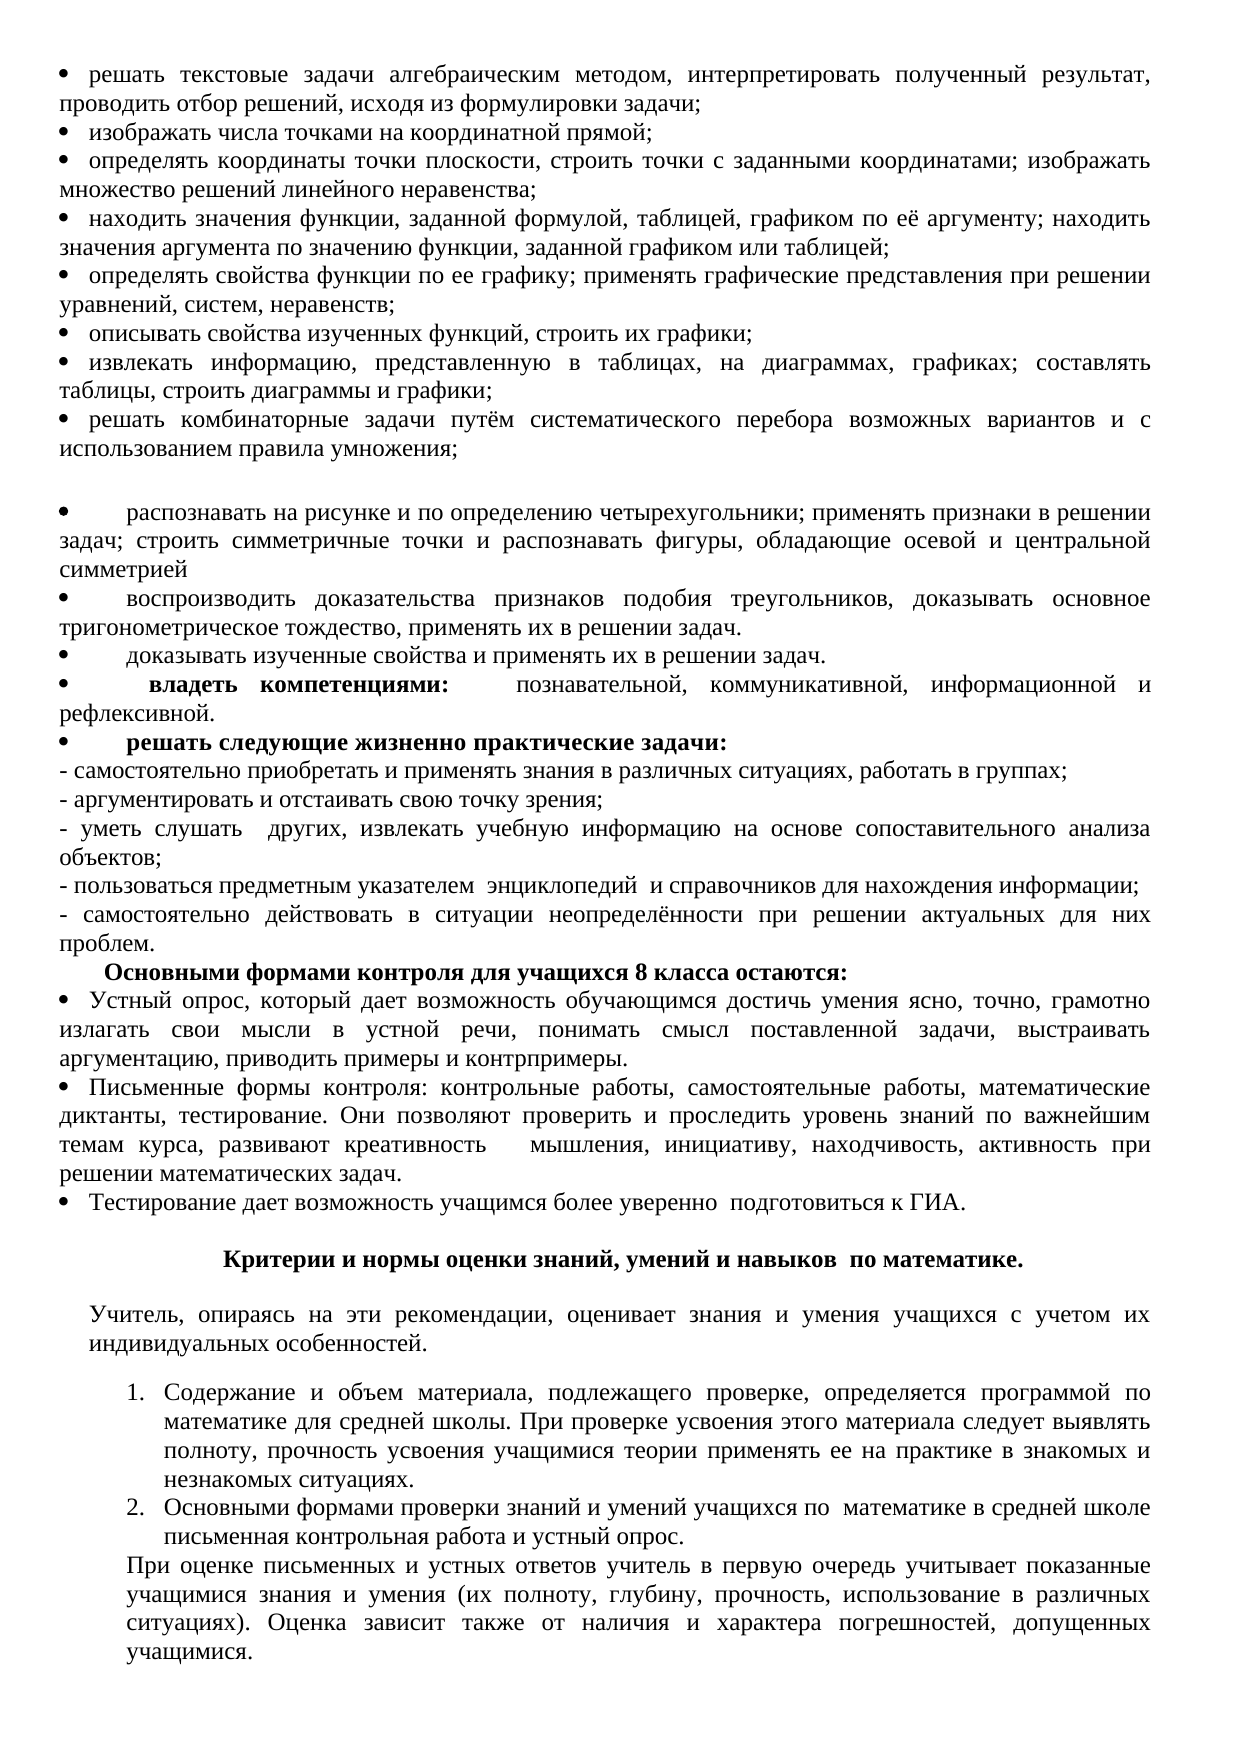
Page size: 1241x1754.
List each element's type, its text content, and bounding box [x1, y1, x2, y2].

text Основными формами контроля для учащихся 8 класса остаются: [15, 957, 1152, 985]
list Тестирование дает возможность учащимся более уверенно подготовиться к ГИА. [59, 1187, 1152, 1215]
list извлекать информацию, представленную в таблицах, на диаграммах, графиках; составлять таблицы, строить диаграммы и графики; [59, 347, 1152, 404]
text - пользоваться предметным указателем энциклопедий и справочников для нахождения информации; [59, 870, 1152, 899]
list Письменные формы контроля: контрольные работы, самостоятельные работы, математические диктанты, тестирование. Они позволяют проверить и проследить уровень знаний по важнейшим темам курса, развивают креативность мышления, инициативу, находчивость, активность при решении математических задач. [59, 1072, 1152, 1187]
text При оценке письменных и устных ответов учитель в первую очередь учитывает показанные учащимися знания и умения (их полноту, глубину, прочность, использование в различных ситуациях). Оценка зависит также от наличия и характера погрешностей, допущенных учащимися. [126, 1550, 1152, 1665]
list Устный опрос, который дает возможность обучающимся достичь умения ясно, точно, грамотно излагать свои мысли в устной речи, понимать смысл поставленной задачи, выстраивать аргументацию, приводить примеры и контрпримеры. [59, 985, 1152, 1072]
text Критерии и нормы оценки знаний, умений и навыков по математике. [89, 1244, 1152, 1273]
text Учитель, опираясь на эти рекомендации, оценивает знания и умения учащихся с учетом их индивидуальных особенностей. [89, 1299, 1152, 1357]
list Основными формами проверки знаний и умений учащихся по математике в средней школе письменная контрольная работа и устный опрос. [126, 1492, 1152, 1550]
list решать следующие жизненно практические задачи: [59, 727, 1152, 755]
list определять свойства функции по ее графику; применять графические представления при решении уравнений, систем, неравенств; [59, 260, 1152, 318]
text - самостоятельно действовать в ситуации неопределённости при решении актуальных для них проблем. [59, 899, 1152, 957]
list изображать числа точками на координатной прямой; [59, 117, 1152, 145]
list решать комбинаторные задачи путём систематического перебора возможных вариантов и с использованием правила умножения; [59, 404, 1152, 462]
list Содержание и объем материала, подлежащего проверке, определяется программой по математике для средней школы. При проверке усвоения этого материала следует выявлять полноту, прочность усвоения учащимися теории применять ее на практике в знакомых и незнакомых ситуациях. [126, 1377, 1152, 1492]
list владеть компетенциями: познавательной, коммуникативной, информационной и рефлексивной. [59, 669, 1152, 727]
list определять координаты точки плоскости, строить точки с заданными координатами; изображать множество решений линейного неравенства; [59, 145, 1152, 203]
list решать текстовые задачи алгебраическим методом, интерпретировать полученный результат, проводить отбор решений, исходя из формулировки задачи; [59, 59, 1152, 117]
text - самостоятельно приобретать и применять знания в различных ситуациях, работать в группах; [59, 755, 1152, 784]
list распознавать на рисунке и по определению четырехугольники; применять признаки в решении задач; строить симметричные точки и распознавать фигуры, обладающие осевой и центральной симметрией [59, 497, 1152, 583]
list доказывать изученные свойства и применять их в решении задач. [59, 640, 1152, 669]
list воспроизводить доказательства признаков подобия треугольников, доказывать основное тригонометрическое тождество, применять их в решении задач. [59, 583, 1152, 640]
list описывать свойства изученных функций, строить их графики; [59, 318, 1152, 347]
text - уметь слушать других, извлекать учебную информацию на основе сопоставительного анализа объектов; [59, 813, 1152, 870]
text - аргументировать и отстаивать свою точку зрения; [59, 784, 1152, 813]
list находить значения функции, заданной формулой, таблицей, графиком по её аргументу; находить значения аргумента по значению функции, заданной графиком или таблицей; [59, 203, 1152, 260]
